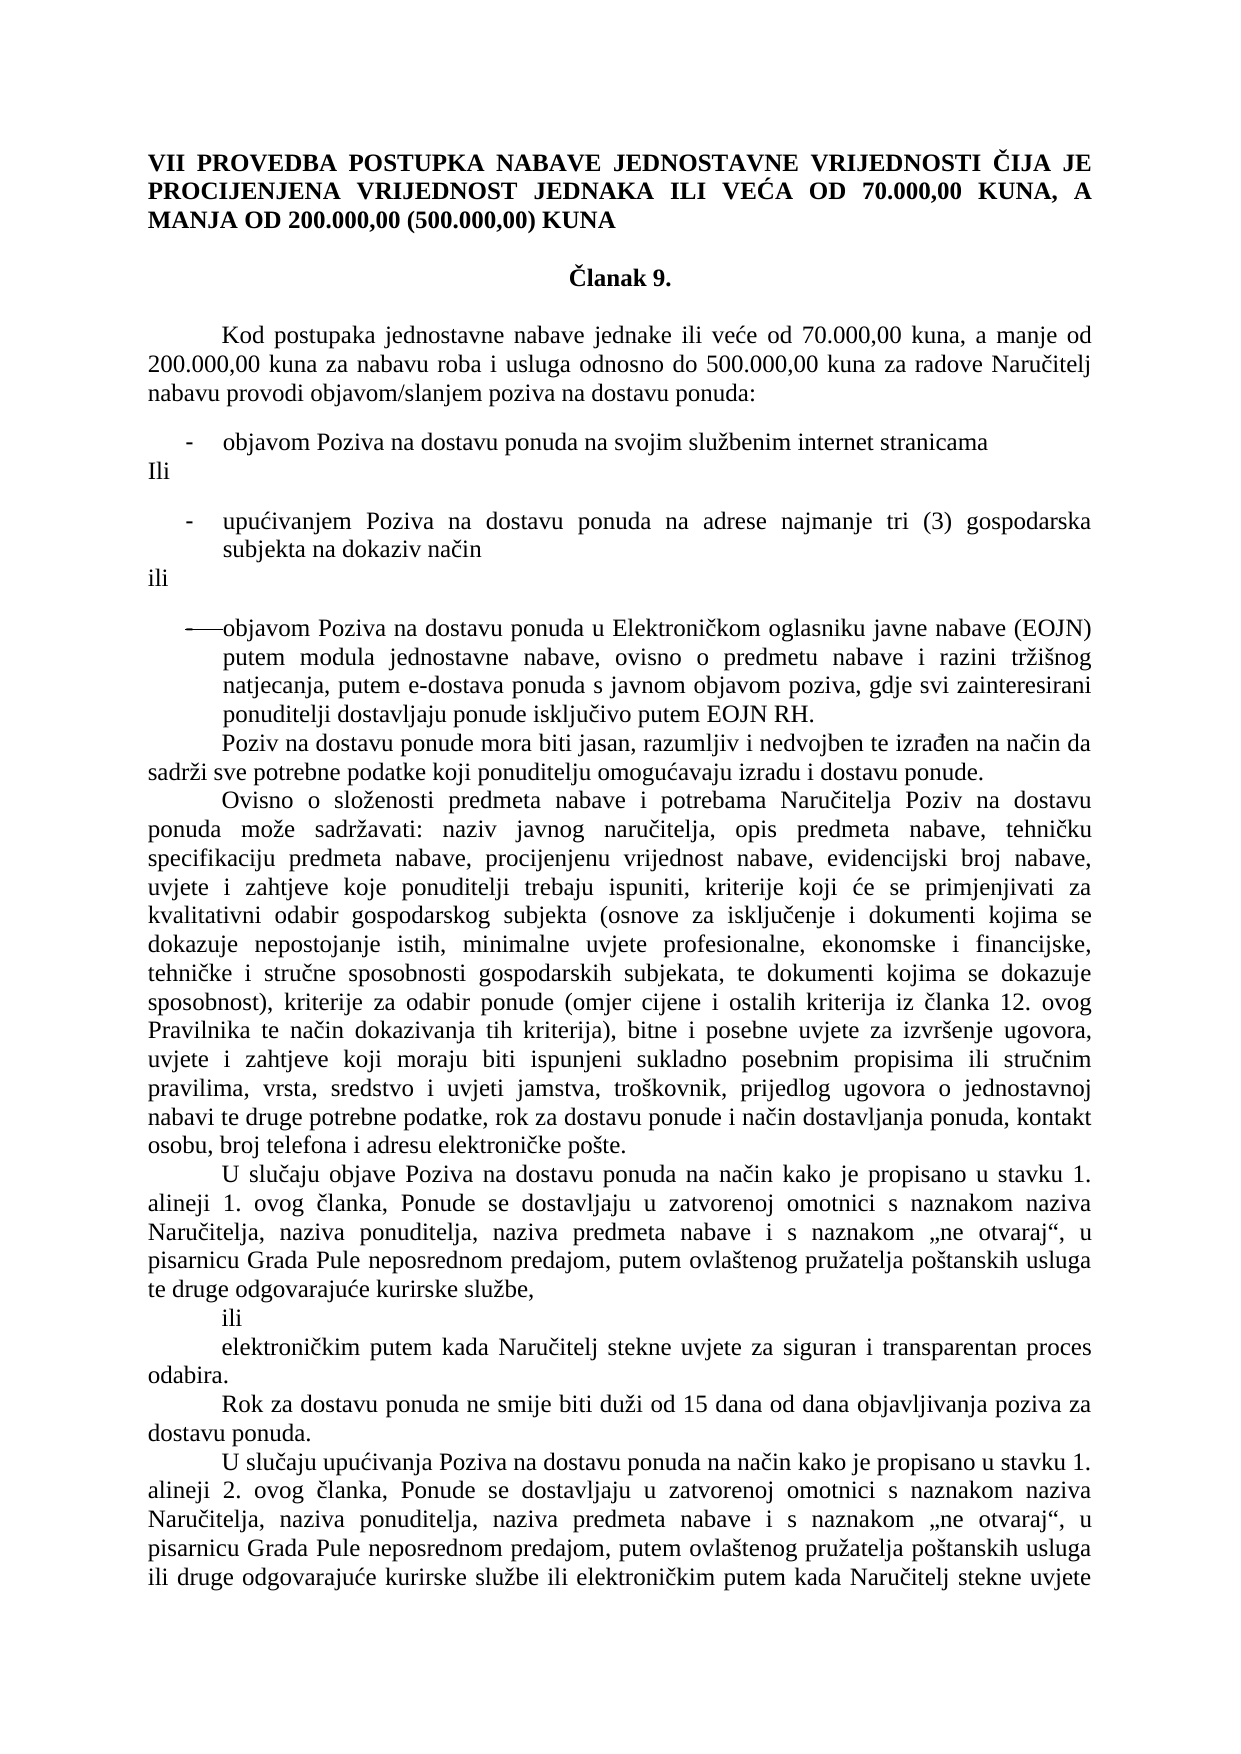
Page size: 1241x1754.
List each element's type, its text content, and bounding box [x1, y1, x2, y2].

text Kod postupaka jednostavne nabave jednake ili veće od 70.000,00 kuna, a manje od 200.000,00 kuna za nabavu roba i usluga odnosno do 500.000,00 kuna za radove Naručitelj nabavu provodi objavom/slanjem poziva na dostavu ponuda: [148, 320, 1093, 406]
text Ovisno o složenosti predmeta nabave i potrebama Naručitelja Poziv na dostavu ponuda može sadržavati: naziv javnog naručitelja, opis predmeta nabave, tehničku specifikaciju predmeta nabave, procijenjenu vrijednost nabave, evidencijski broj nabave, uvjete i zahtjeve koje ponuditelji trebaju ispuniti, kriterije koji će se primjenjivati za kvalitativni odabir gospodarskog subjekta (osnove za isključenje i dokumenti kojima se dokazuje nepostojanje istih, minimalne uvjete profesionalne, ekonomske i financijske, tehničke i stručne sposobnosti gospodarskih subjekata, te dokumenti kojima se dokazuje sposobnost), kriterije za odabir ponude (omjer cijene i ostalih kriterija iz članka 12. ovog Pravilnika te način dokazivanja tih kriterija), bitne i posebne uvjete za izvršenje ugovora, uvjete i zahtjeve koji moraju biti ispunjeni sukladno posebnim propisima ili stručnim pravilima, vrsta, sredstvo i uvjeti jamstva, troškovnik, prijedlog ugovora o jednostavnoj nabavi te druge potrebne podatke, rok za dostavu ponude i način dostavljanja ponuda, kontakt osobu, broj telefona i adresu elektroničke pošte. [148, 785, 1093, 1159]
text Članak 9. [148, 263, 1093, 291]
text elektroničkim putem kada Naručitelj stekne uvjete za siguran i transparentan proces odabira. [148, 1332, 1093, 1389]
list upućivanjem Poziva na dostavu ponuda na adrese najmanje tri (3) gospodarska subjekta na dokaziv način [185, 506, 1093, 563]
text ili [148, 563, 1093, 592]
text Ili [148, 456, 1093, 485]
list objavom Poziva na dostavu ponuda u Elektroničkom oglasniku javne nabave (EOJN) putem modula jednostavne nabave, ovisno o predmetu nabave i razini tržišnog natjecanja, putem e-dostava ponuda s javnom objavom poziva, gdje svi zainteresirani ponuditelji dostavljaju ponude isključivo putem EOJN RH. [185, 613, 1093, 728]
text VII PROVEDBA POSTUPKA NABAVE JEDNOSTAVNE VRIJEDNOSTI ČIJA JE PROCIJENJENA VRIJEDNOST JEDNAKA ILI VEĆA OD 70.000,00 KUNA, A MANJA OD 200.000,00 (500.000,00) KUNA [148, 148, 1093, 234]
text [148, 1447, 1093, 1590]
text U slučaju objave Poziva na dostavu ponuda na način kako je propisano u stavku 1. alineji 1. ovog članka, Ponude se dostavljaju u zatvorenoj omotnici s naznakom naziva Naručitelja, naziva ponuditelja, naziva predmeta nabave i s naznakom „ne otvaraj“, u pisarnicu Grada Pule neposrednom predajom, putem ovlaštenog pružatelja poštanskih usluga te druge odgovarajuće kurirske službe, [148, 1159, 1093, 1303]
text Poziv na dostavu ponude mora biti jasan, razumljiv i nedvojben te izrađen na način da sadrži sve potrebne podatke koji ponuditelju omogućavaju izradu i dostavu ponude. [148, 728, 1093, 785]
text ili [148, 1303, 1093, 1332]
list objavom Poziva na dostavu ponuda na svojim službenim internet stranicama [185, 427, 1093, 456]
text Rok za dostavu ponuda ne smije biti duži od 15 dana od dana objavljivanja poziva za dostavu ponuda. [148, 1389, 1093, 1447]
